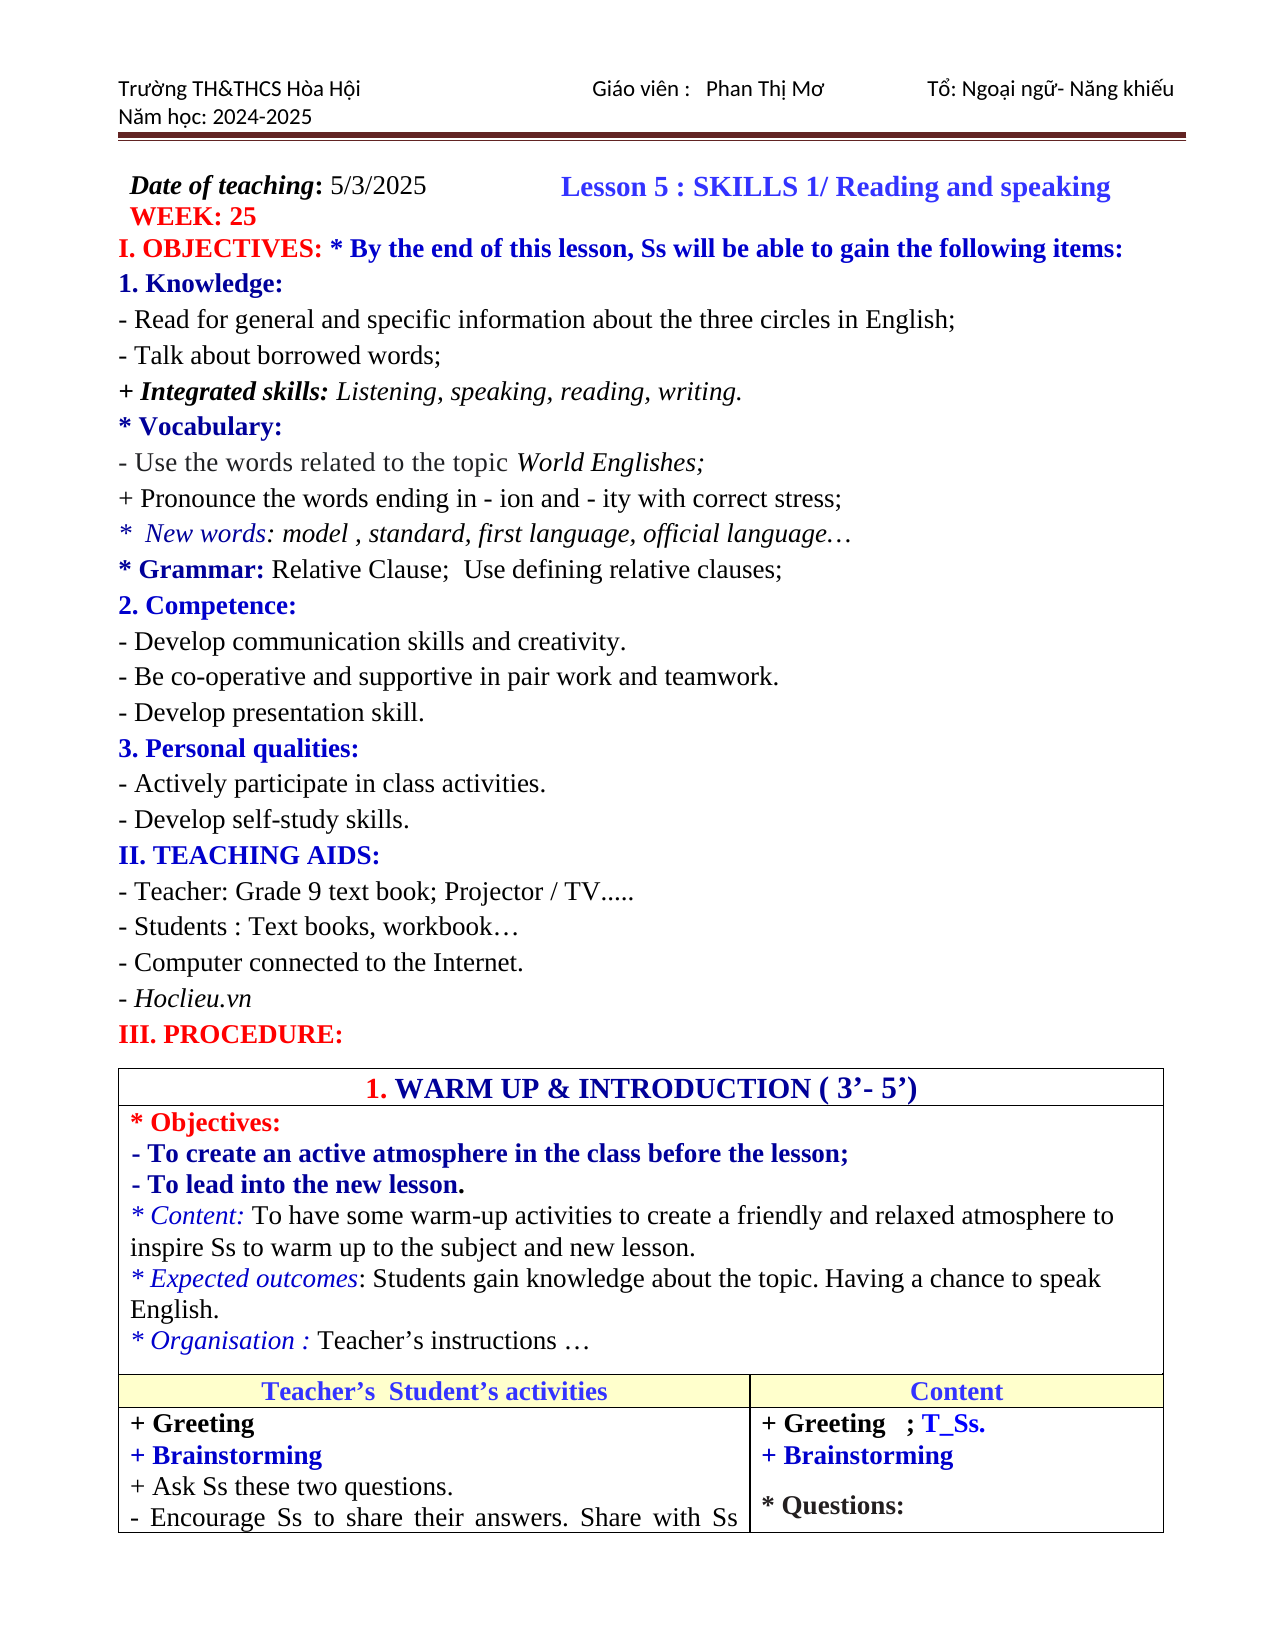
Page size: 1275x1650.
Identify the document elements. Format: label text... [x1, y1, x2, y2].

text - Develop presentation skill. [118, 696, 1186, 727]
text - Use the words related to the topic World Englishes; + Pronounce the words ending in - ion and - ity with correct stress; [118, 446, 1186, 513]
text - Be co-operative and supportive in pair work and teamwork. [118, 660, 1186, 692]
text - Develop communication skills and creativity. [118, 625, 1186, 656]
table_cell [751, 1408, 1163, 1532]
text - Develop self-study skills. [118, 803, 1186, 834]
text 2. Competence: [118, 589, 1186, 620]
table_cell Teacher’s Student’s activities [119, 1375, 749, 1407]
text - Computer connected to the Internet. [118, 946, 1186, 977]
table_header 1. WARM UP & INTRODUCTION ( 3’- 5’) [119, 1069, 1163, 1105]
text - Students : Text books, workbook… [118, 911, 1186, 942]
text - Teacher: Grade 9 text book; Projector / TV..... [118, 875, 1186, 906]
text I. OBJECTIVES: * By the end of this lesson, Ss will be able to gain the following items: [118, 232, 1186, 263]
text III. PROCEDURE: [118, 1018, 1186, 1049]
text * Vocabulary: [118, 410, 1186, 441]
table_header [499, 169, 1178, 232]
text * Grammar: Relative Clause; Use defining relative clauses; [118, 553, 1186, 584]
table_cell * Objectives: - To create an active atmosphere in the class before the lesson; - To lead into the new lesson. * Content: To have some warm-up activities to create a friendly and relaxed atmosphere to inspire Ss to warm up to the subject and new lesson. * Expected outcomes: Students gain knowledge about the topic. Having a chance to speak English. * Organisation : Teacher’s instructions … [119, 1106, 1163, 1374]
text * New words: model , standard, first language, official language… [118, 517, 1186, 549]
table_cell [119, 1408, 749, 1532]
text - Actively participate in class activities. [118, 768, 1186, 799]
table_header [118, 169, 498, 232]
text - Hoclieu.vn [118, 982, 1186, 1013]
text 1. Knowledge: [118, 267, 1186, 298]
text - Talk about borrowed words; [118, 339, 1186, 370]
text - Read for general and specific information about the three circles in English; [118, 303, 1186, 334]
text + Integrated skills: Listening, speaking, reading, writing. [118, 374, 1186, 406]
text II. TEACHING AIDS: [118, 839, 1186, 870]
table_cell Content [751, 1375, 1163, 1407]
text 3. Personal qualities: [118, 732, 1186, 763]
